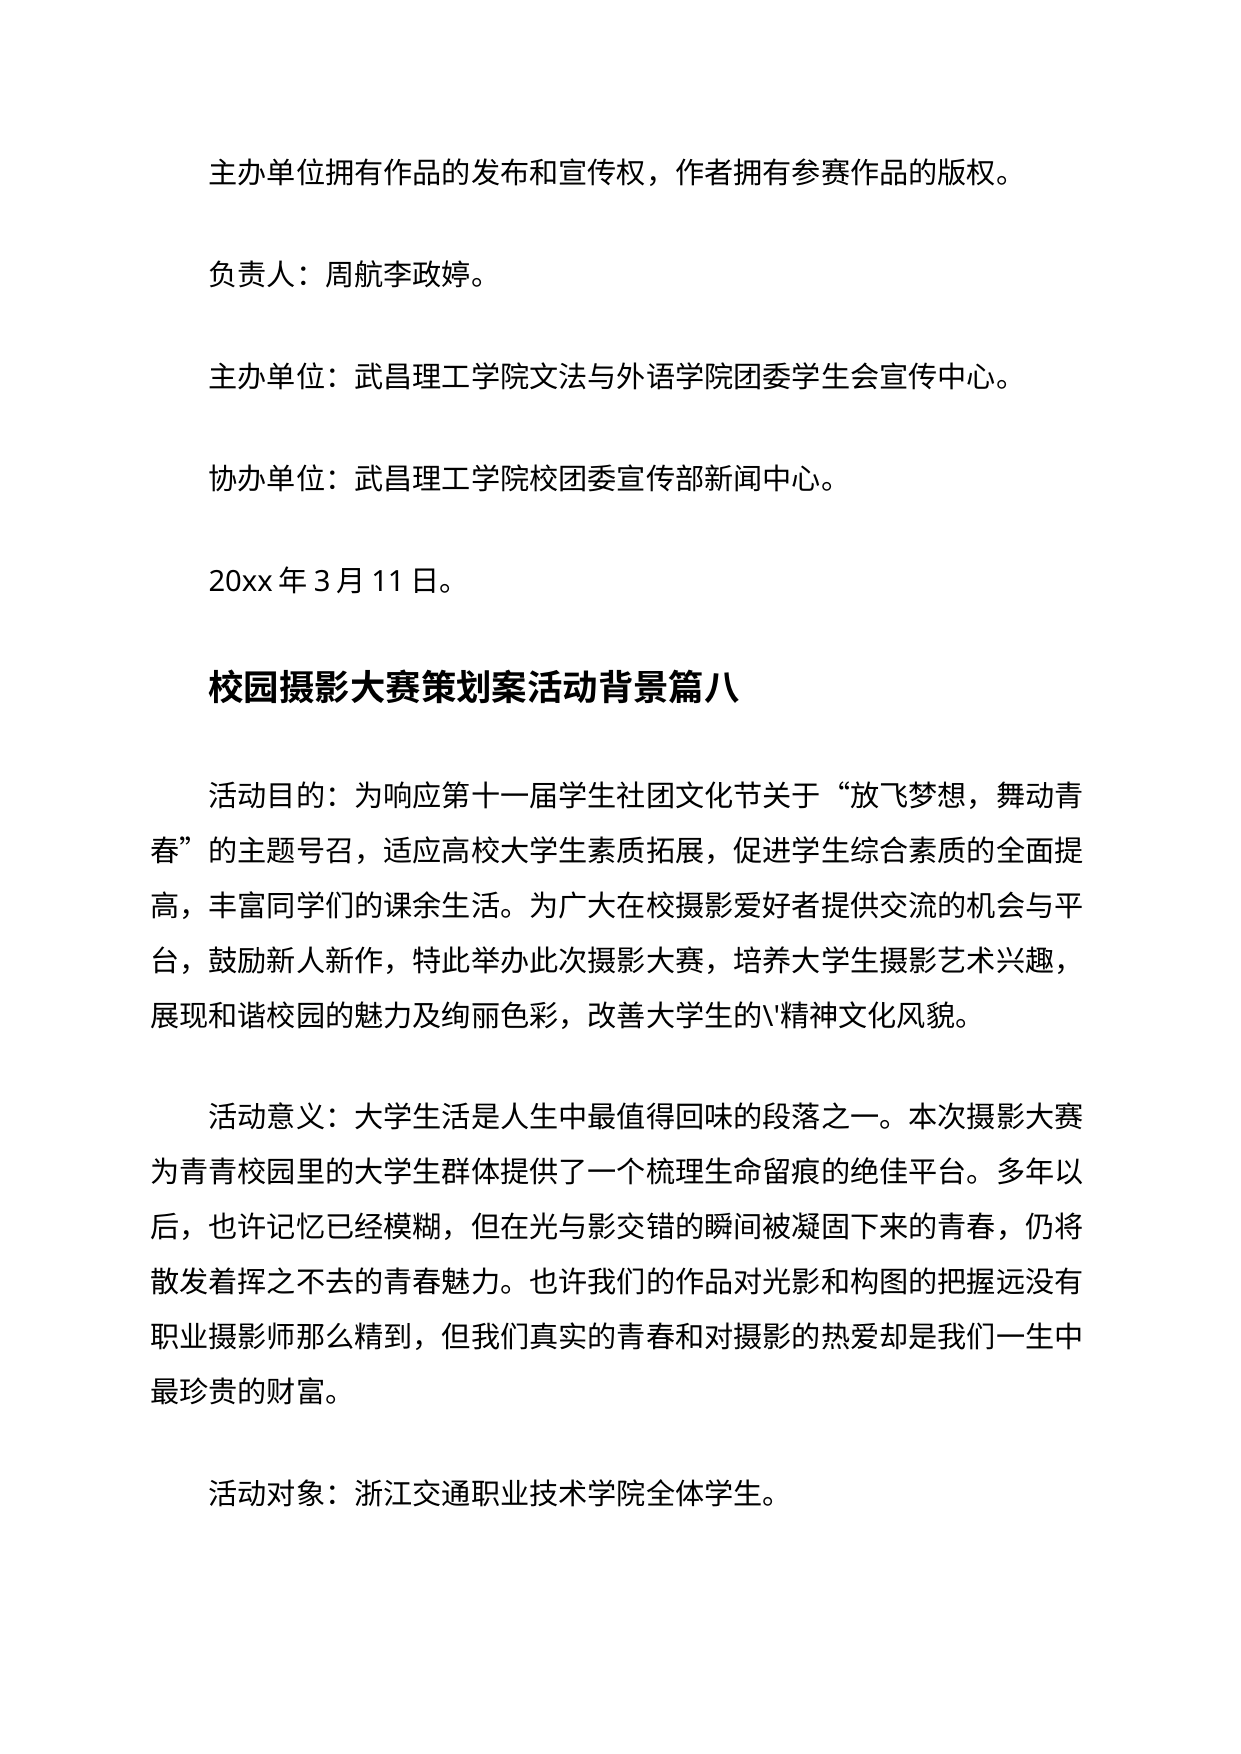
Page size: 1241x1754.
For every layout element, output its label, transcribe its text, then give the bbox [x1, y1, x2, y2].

text 活动对象：浙江交通职业技术学院全体学生。 [150, 1470, 1090, 1513]
text 20xx年3月11日。 [150, 557, 1090, 599]
text 主办单位：武昌理工学院文法与外语学院团委学生会宣传中心。 [150, 353, 1090, 396]
text 活动意义：大学生活是人生中最值得回味的段落之一。本次摄影大赛为青青校园里的大学生群体提供了一个梳理生命留痕的绝佳平台。多年以后，也许记忆已经模糊，但在光与影交错的瞬间被凝固下来的青春，仍将散发着挥之不去的青春魅力。也许我们的作品对光影和构图的把握远没有职业摄影师那么精到，但我们真实的青春和对摄影的热爱却是我们一生中最珍贵的财富。 [150, 1094, 1090, 1411]
text 主办单位拥有作品的发布和宣传权，作者拥有参赛作品的版权。 [150, 150, 1090, 192]
text 校园摄影大赛策划案活动背景篇八 [150, 659, 1090, 710]
text 协办单位：武昌理工学院校团委宣传部新闻中心。 [150, 455, 1090, 498]
text 活动目的：为响应第十一届学生社团文化节关于“放飞梦想，舞动青春”的主题号召，适应高校大学生素质拓展，促进学生综合素质的全面提高，丰富同学们的课余生活。为广大在校摄影爱好者提供交流的机会与平台，鼓励新人新作，特此举办此次摄影大赛，培养大学生摄影艺术兴趣，展现和谐校园的魅力及绚丽色彩，改善大学生的\'精神文化风貌。 [150, 772, 1090, 1034]
text 负责人：周航李政婷。 [150, 252, 1090, 294]
